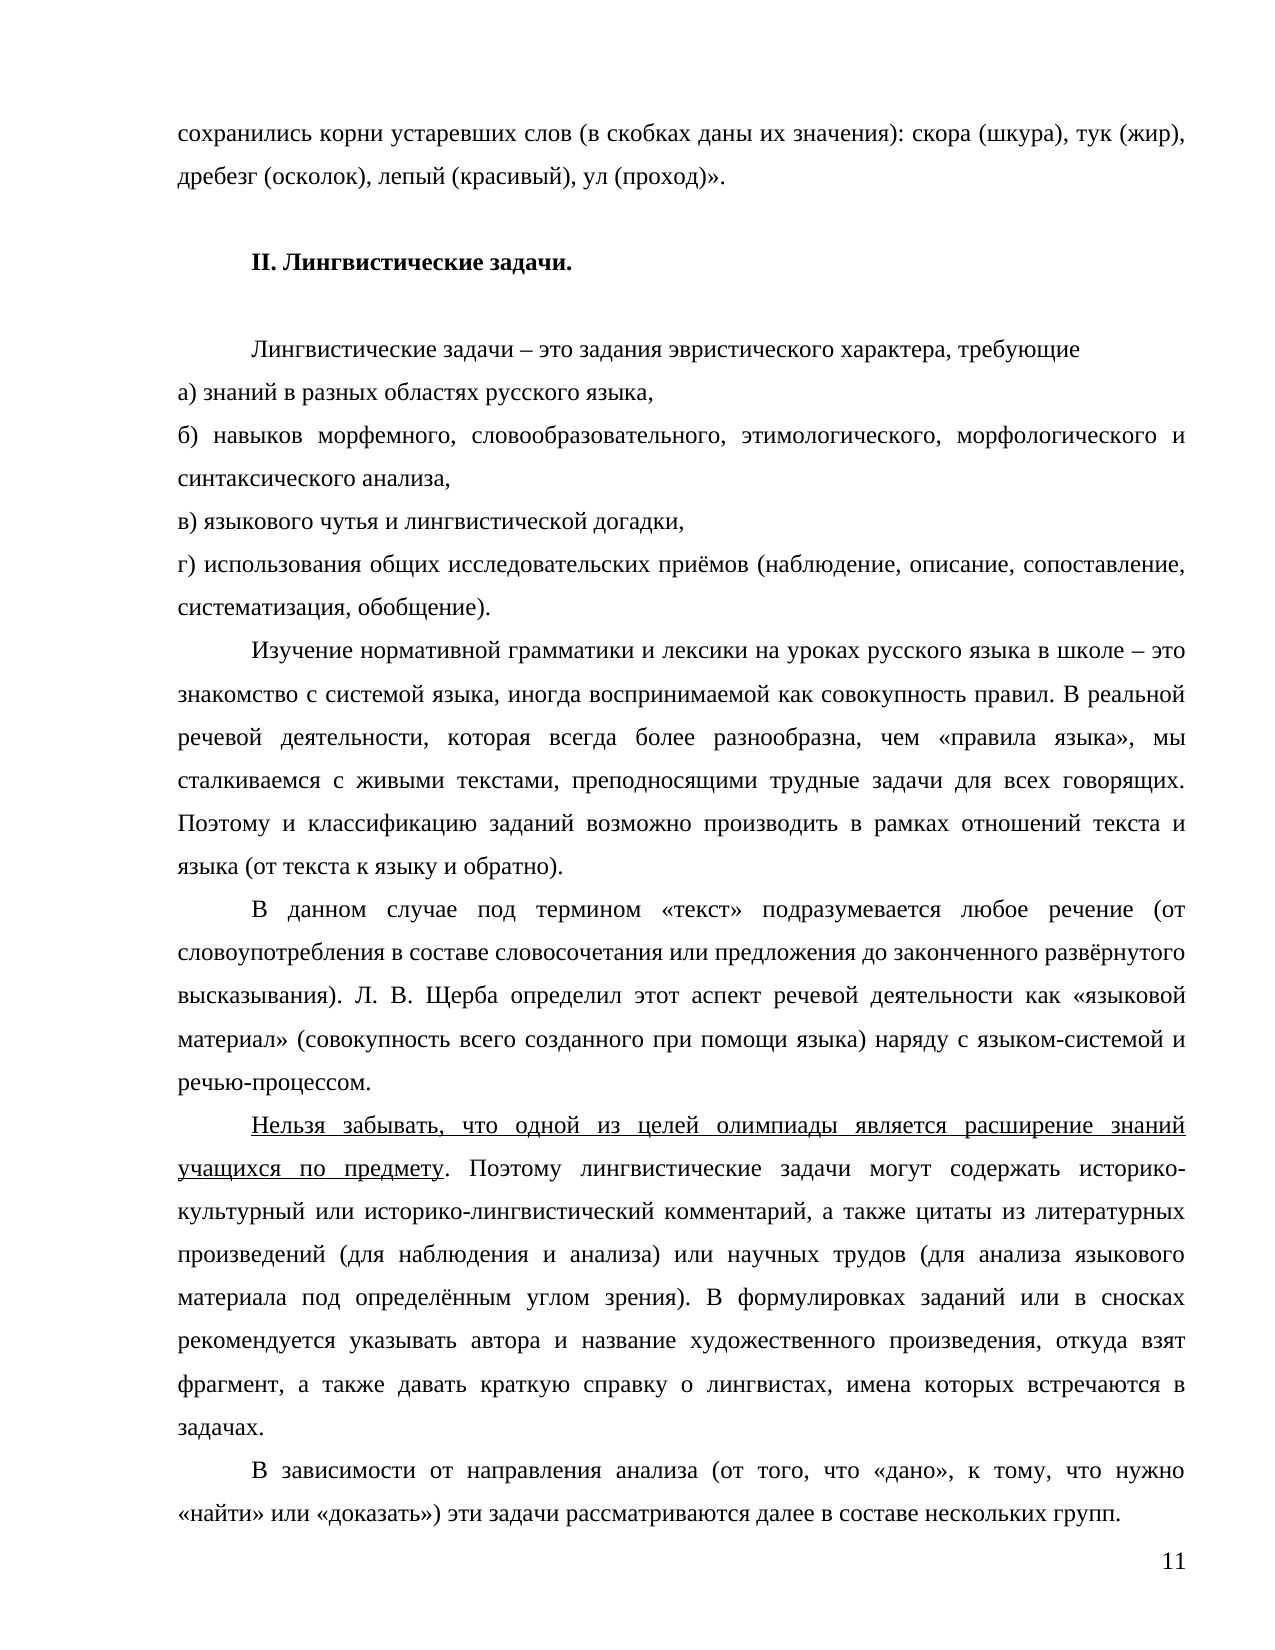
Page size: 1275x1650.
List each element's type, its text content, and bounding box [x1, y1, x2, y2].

text В данном случае под термином «текст» подразумевается любое речение (от словоупотребления в составе словосочетания или предложения до законченного развёрнутого высказывания). Л. В. Щерба определил этот аспект речевой деятельности как «языковой материал» (совокупность всего созданного при помощи языка) наряду с языком-системой и речью-процессом. [177, 894, 1186, 1096]
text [177, 118, 1186, 190]
text II. Лингвистические задачи. [177, 247, 1186, 276]
text В зависимости от направления анализа (от того, что «дано», к тому, что нужно «найти» или «доказать») эти задачи рассматриваются далее в составе нескольких групп. [177, 1455, 1186, 1527]
text б) навыков морфемного, словообразовательного, этимологического, морфологического и синтаксического анализа, [177, 420, 1186, 492]
text Нельзя забывать, что одной из целей олимпиады является расширение знаний учащихся по предмету. Поэтому лингвистические задачи могут содержать историко-культурный или историко-лингвистический комментарий, а также цитаты из литературных произведений (для наблюдения и анализа) или научных трудов (для анализа языкового материала под определённым углом зрения). В формулировках заданий или в сносках рекомендуется указывать автора и название художественного произведения, откуда взят фрагмент, а также давать краткую справку о лингвистах, имена которых встречаются в задачах. [177, 1110, 1186, 1441]
text Изучение нормативной грамматики и лексики на уроках русского языка в школе – это знакомство с системой языка, иногда воспринимаемой как совокупность правил. В реальной речевой деятельности, которая всегда более разнообразна, чем «правила языка», мы сталкиваемся с живыми текстами, преподносящими трудные задачи для всех говорящих. Поэтому и классификацию заданий возможно производить в рамках отношений текста и языка (от текста к языку и обратно). [177, 636, 1186, 880]
text г) использования общих исследовательских приёмов (наблюдение, описание, сопоставление, систематизация, обобщение). [177, 549, 1186, 621]
text Лингвистические задачи – это задания эвристического характера, требующие [177, 334, 1186, 362]
text в) языкового чутья и лингвистической догадки, [177, 506, 1186, 535]
text а) знаний в разных областях русского языка, [177, 377, 1186, 406]
